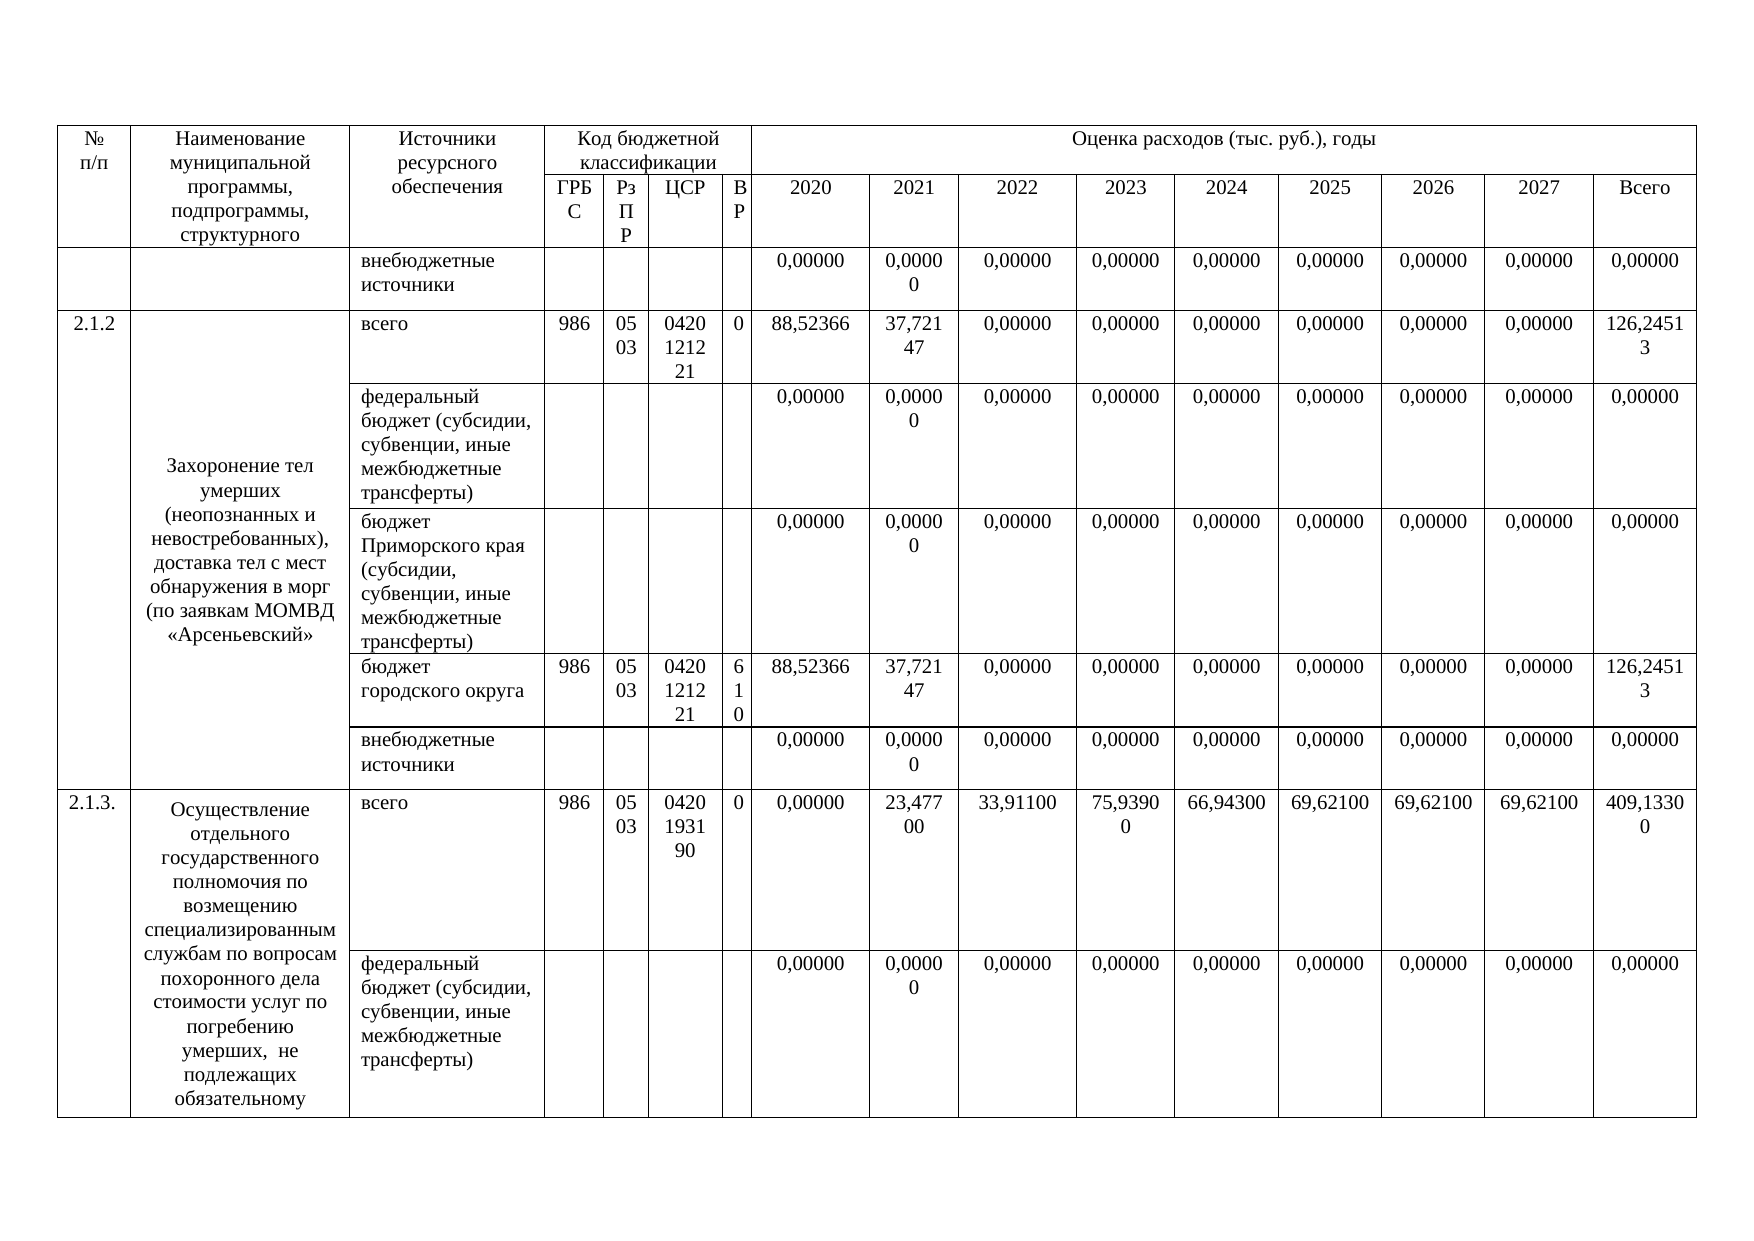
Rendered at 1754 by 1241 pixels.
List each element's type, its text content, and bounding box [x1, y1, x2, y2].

table_cell 0 [723, 790, 751, 950]
table_cell 0,00000 [959, 384, 1076, 508]
table_cell 0,00000 [1594, 384, 1696, 508]
table_cell 0,00000 [1077, 509, 1174, 653]
table_cell 0503 [604, 790, 648, 950]
table_cell 0 [723, 311, 751, 383]
table_cell 0,00000 [870, 951, 958, 1117]
table_cell 0,00000 [1594, 509, 1696, 653]
table_cell 0,00000 [752, 509, 869, 653]
table_cell 0,00000 [959, 248, 1076, 309]
table_cell 0,00000 [1175, 248, 1278, 309]
table_cell [723, 951, 751, 1117]
table_cell 0,00000 [1175, 728, 1278, 789]
table_cell 2.1.2 [58, 311, 130, 789]
table_cell 0503 [604, 311, 648, 383]
table_cell 0,00000 [752, 384, 869, 508]
table_cell 0,00000 [1279, 654, 1381, 726]
table_cell Осуществление отдельного государственного полномочия по возмещению специализированным службам по вопросам похоронного дела стоимости услуг по погребению умерших, не подлежащих обязательному социальному страхованию на случай временной нетрудоспособности и в связи с материнством на день смерти и не являющихся пенсионерами, а также в случае рождения мертвого ребенка по истечении 154 дней беременности, предоставляемых согласно гарантированному перечню услуг по погребению [131, 790, 349, 1117]
table_cell [545, 728, 603, 789]
table_cell внебюджетные источники [350, 248, 544, 309]
table_cell 126,24513 [1594, 311, 1696, 383]
table_cell 0,00000 [1175, 509, 1278, 653]
table_cell 0420121221 [649, 654, 722, 726]
table_cell 2024 [1175, 175, 1278, 247]
table_cell [723, 509, 751, 653]
table_cell 0,00000 [1485, 951, 1593, 1117]
table_cell [604, 248, 648, 309]
table_cell 0,00000 [1175, 951, 1278, 1117]
table_cell 0,00000 [1175, 311, 1278, 383]
table_cell 0,00000 [1594, 951, 1696, 1117]
table_cell федеральный бюджет (субсидии, субвенции, иные межбюджетные трансферты) [350, 384, 544, 508]
table_cell [723, 728, 751, 789]
table_cell 986 [545, 654, 603, 726]
table_cell 2027 [1485, 175, 1593, 247]
table_cell 0,00000 [959, 951, 1076, 1117]
table_cell 610 [723, 654, 751, 726]
table_cell [545, 384, 603, 508]
table_cell 0,00000 [1279, 311, 1381, 383]
table_cell 2023 [1077, 175, 1174, 247]
table_cell 0,00000 [959, 509, 1076, 653]
table_cell 0,00000 [752, 728, 869, 789]
table_cell 0,00000 [1279, 728, 1381, 789]
table_cell 0,00000 [1279, 951, 1381, 1117]
table_cell 0,00000 [870, 248, 958, 309]
table_cell 0420121221 [649, 311, 722, 383]
table_cell 66,94300 [1175, 790, 1278, 950]
table_cell 126,24513 [1594, 654, 1696, 726]
table_cell 0,00000 [1279, 248, 1381, 309]
table_cell всего [350, 790, 544, 950]
table_cell 2026 [1382, 175, 1484, 247]
table_cell 0,00000 [1382, 509, 1484, 653]
table_cell 0,00000 [959, 311, 1076, 383]
table_cell 2025 [1279, 175, 1381, 247]
table_cell 0,00000 [1077, 728, 1174, 789]
table_cell 0,00000 [1382, 248, 1484, 309]
table_cell 69,62100 [1382, 790, 1484, 950]
table_cell 88,52366 [752, 654, 869, 726]
table_cell [649, 509, 722, 653]
table_cell 88,52366 [752, 311, 869, 383]
table_cell 0,00000 [870, 509, 958, 653]
table_cell 0,00000 [752, 248, 869, 309]
table_cell 986 [545, 790, 603, 950]
table_cell бюджет Приморского края (субсидии, субвенции, иные межбюджетные трансферты) [350, 509, 544, 653]
table_cell 0,00000 [1077, 248, 1174, 309]
table_cell 0,00000 [959, 654, 1076, 726]
table_cell 0,00000 [870, 384, 958, 508]
table_cell 0,00000 [1077, 654, 1174, 726]
table_cell 0,00000 [1485, 248, 1593, 309]
table_cell 0,00000 [1077, 951, 1174, 1117]
table_cell [545, 248, 603, 309]
table_cell 0,00000 [1077, 311, 1174, 383]
table_cell 0,00000 [1175, 654, 1278, 726]
table_cell 0,00000 [1485, 311, 1593, 383]
table_header Оценка расходов (тыс. руб.), годы [752, 126, 1696, 174]
table_cell 0,00000 [752, 790, 869, 950]
table_cell Всего [1594, 175, 1696, 247]
table_cell [604, 951, 648, 1117]
table_cell [545, 951, 603, 1117]
table_cell 2022 [959, 175, 1076, 247]
table_cell 69,62100 [1485, 790, 1593, 950]
table_cell [649, 728, 722, 789]
table_cell всего [350, 311, 544, 383]
table_cell внебюджетные источники [350, 728, 544, 789]
table_cell 0420193190 [649, 790, 722, 950]
table_cell 0,00000 [1382, 951, 1484, 1117]
table_cell 75,93900 [1077, 790, 1174, 950]
table_cell 986 [545, 311, 603, 383]
table_cell 0503 [604, 654, 648, 726]
table_cell 0,00000 [1279, 384, 1381, 508]
table_cell [604, 384, 648, 508]
table_cell 2020 [752, 175, 869, 247]
table_cell 0,00000 [1594, 248, 1696, 309]
table_header Код бюджетной классификации [545, 126, 751, 174]
table_cell 37,72147 [870, 654, 958, 726]
table_cell 23,47700 [870, 790, 958, 950]
table_cell 37,72147 [870, 311, 958, 383]
table_cell 0,00000 [870, 728, 958, 789]
table_cell [545, 509, 603, 653]
table_cell ВР [723, 175, 751, 247]
table_cell 0,00000 [1382, 728, 1484, 789]
table_header № п/п [58, 126, 130, 247]
table_cell 0,00000 [1485, 654, 1593, 726]
table_cell [723, 248, 751, 309]
table_cell 0,00000 [1382, 311, 1484, 383]
table_cell 0,00000 [1485, 384, 1593, 508]
table_cell 0,00000 [959, 728, 1076, 789]
table_cell 0,00000 [1485, 728, 1593, 789]
table_cell [604, 728, 648, 789]
table_cell 0,00000 [1594, 728, 1696, 789]
table_cell 69,62100 [1279, 790, 1381, 950]
table_header Источники ресурсного обеспечения [350, 126, 544, 247]
table_cell 0,00000 [1382, 384, 1484, 508]
table_cell 2.1.3. [58, 790, 130, 1117]
table_cell [649, 951, 722, 1117]
table_cell бюджет городского округа [350, 654, 544, 726]
table_header Наименование муниципальной программы, подпрограммы, структурного элемента [131, 126, 349, 247]
table_cell Захоронение тел умерших (неопознанных и невостребованных), доставка тел с мест обнаружения в морг (по заявкам МОМВД «Арсеньевский» [131, 311, 349, 789]
table_cell 0,00000 [1279, 509, 1381, 653]
table_cell 0,00000 [1077, 384, 1174, 508]
table_cell [649, 384, 722, 508]
table_cell 0,00000 [1485, 509, 1593, 653]
table_cell федеральный бюджет (субсидии, субвенции, иные межбюджетные трансферты) [350, 951, 544, 1117]
table_cell 409,13300 [1594, 790, 1696, 950]
table_cell 0,00000 [752, 951, 869, 1117]
table_cell [649, 248, 722, 309]
table_cell 0,00000 [1382, 654, 1484, 726]
table_cell 2021 [870, 175, 958, 247]
table_cell Рз ПР [604, 175, 648, 247]
table_cell [723, 384, 751, 508]
table_cell [604, 509, 648, 653]
table_cell ЦСР [649, 175, 722, 247]
table_cell 33,91100 [959, 790, 1076, 950]
table_cell ГРБС [545, 175, 603, 247]
table_cell 0,00000 [1175, 384, 1278, 508]
